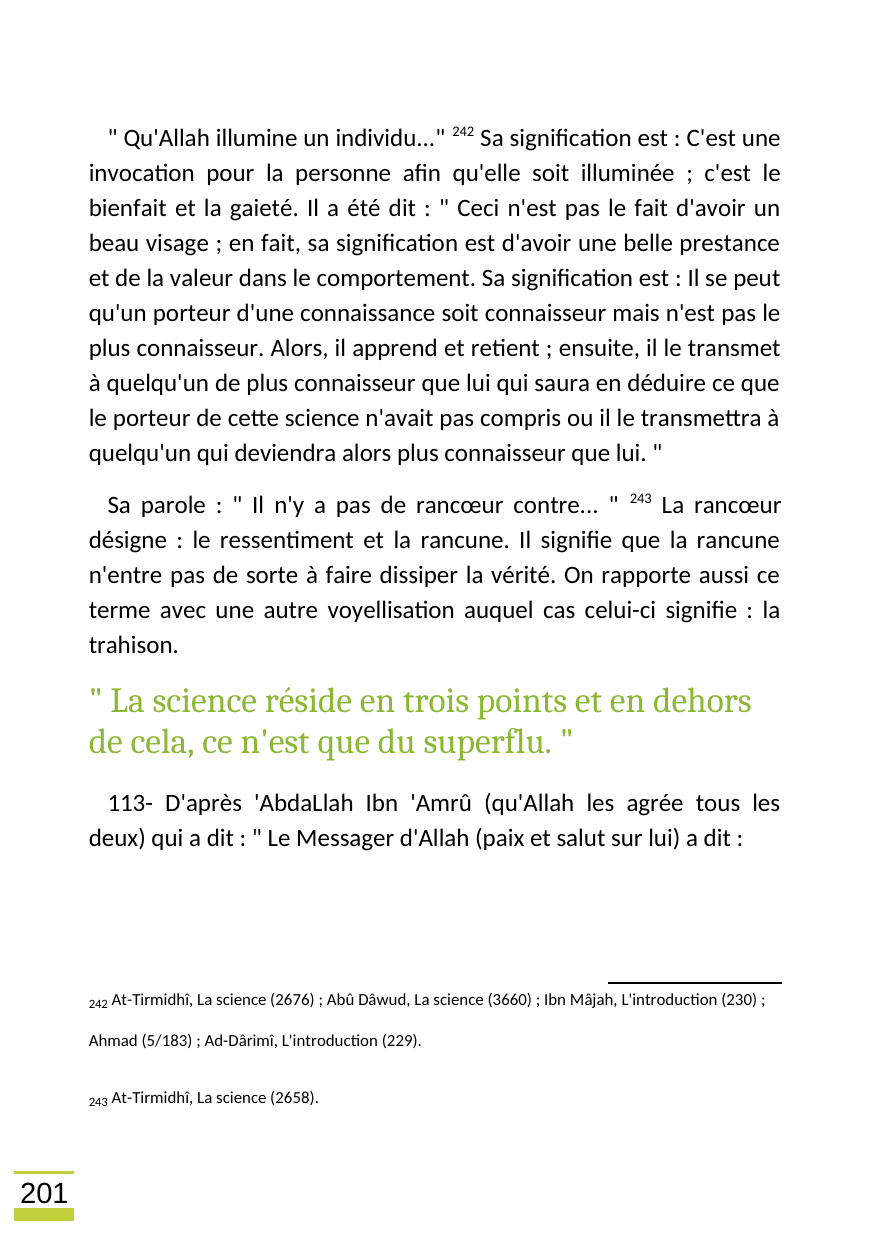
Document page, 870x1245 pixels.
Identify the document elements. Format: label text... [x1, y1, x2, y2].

text " Qu'Allah illumine un individu..." Sa signification est : C'est une invocation pour la personne afin qu'elle soit illuminée ; c'est le bienfait et la gaieté. Il a été dit : " Ceci n'est pas le fait d'avoir un beau visage ; en fait, sa signification est d'avoir une belle prestance et de la valeur dans le comportement. Sa signification est : Il se peut qu'un porteur d'une connaissance soit connaisseur mais n'est pas le plus connaisseur. Alors, il apprend et retient ; ensuite, il le transmet à quelqu'un de plus connaisseur que lui qui saura en déduire ce que le porteur de cette science n'avait pas compris ou il le transmettra à quelqu'un qui deviendra alors plus connaisseur que lui. " [88, 122, 781, 468]
text Sa parole : " Il n'y a pas de rancœur contre... " La rancœur désigne : le ressentiment et la rancune. Il signifie que la rancune n'entre pas de sorte à faire dissiper la vérité. On rapporte aussi ce terme avec une autre voyellisation auquel cas celui-ci signifie : la trahison. [88, 489, 781, 659]
subtitle " La science réside en trois points et en dehors de cela, ce n'est que du superflu. " [88, 680, 781, 762]
text 113- D'après 'AbdaLlah Ibn 'Amrû (qu'Allah les agrée tous les deux) qui a dit : " Le Messager d'Allah (paix et salut sur lui) a dit : [88, 787, 781, 852]
